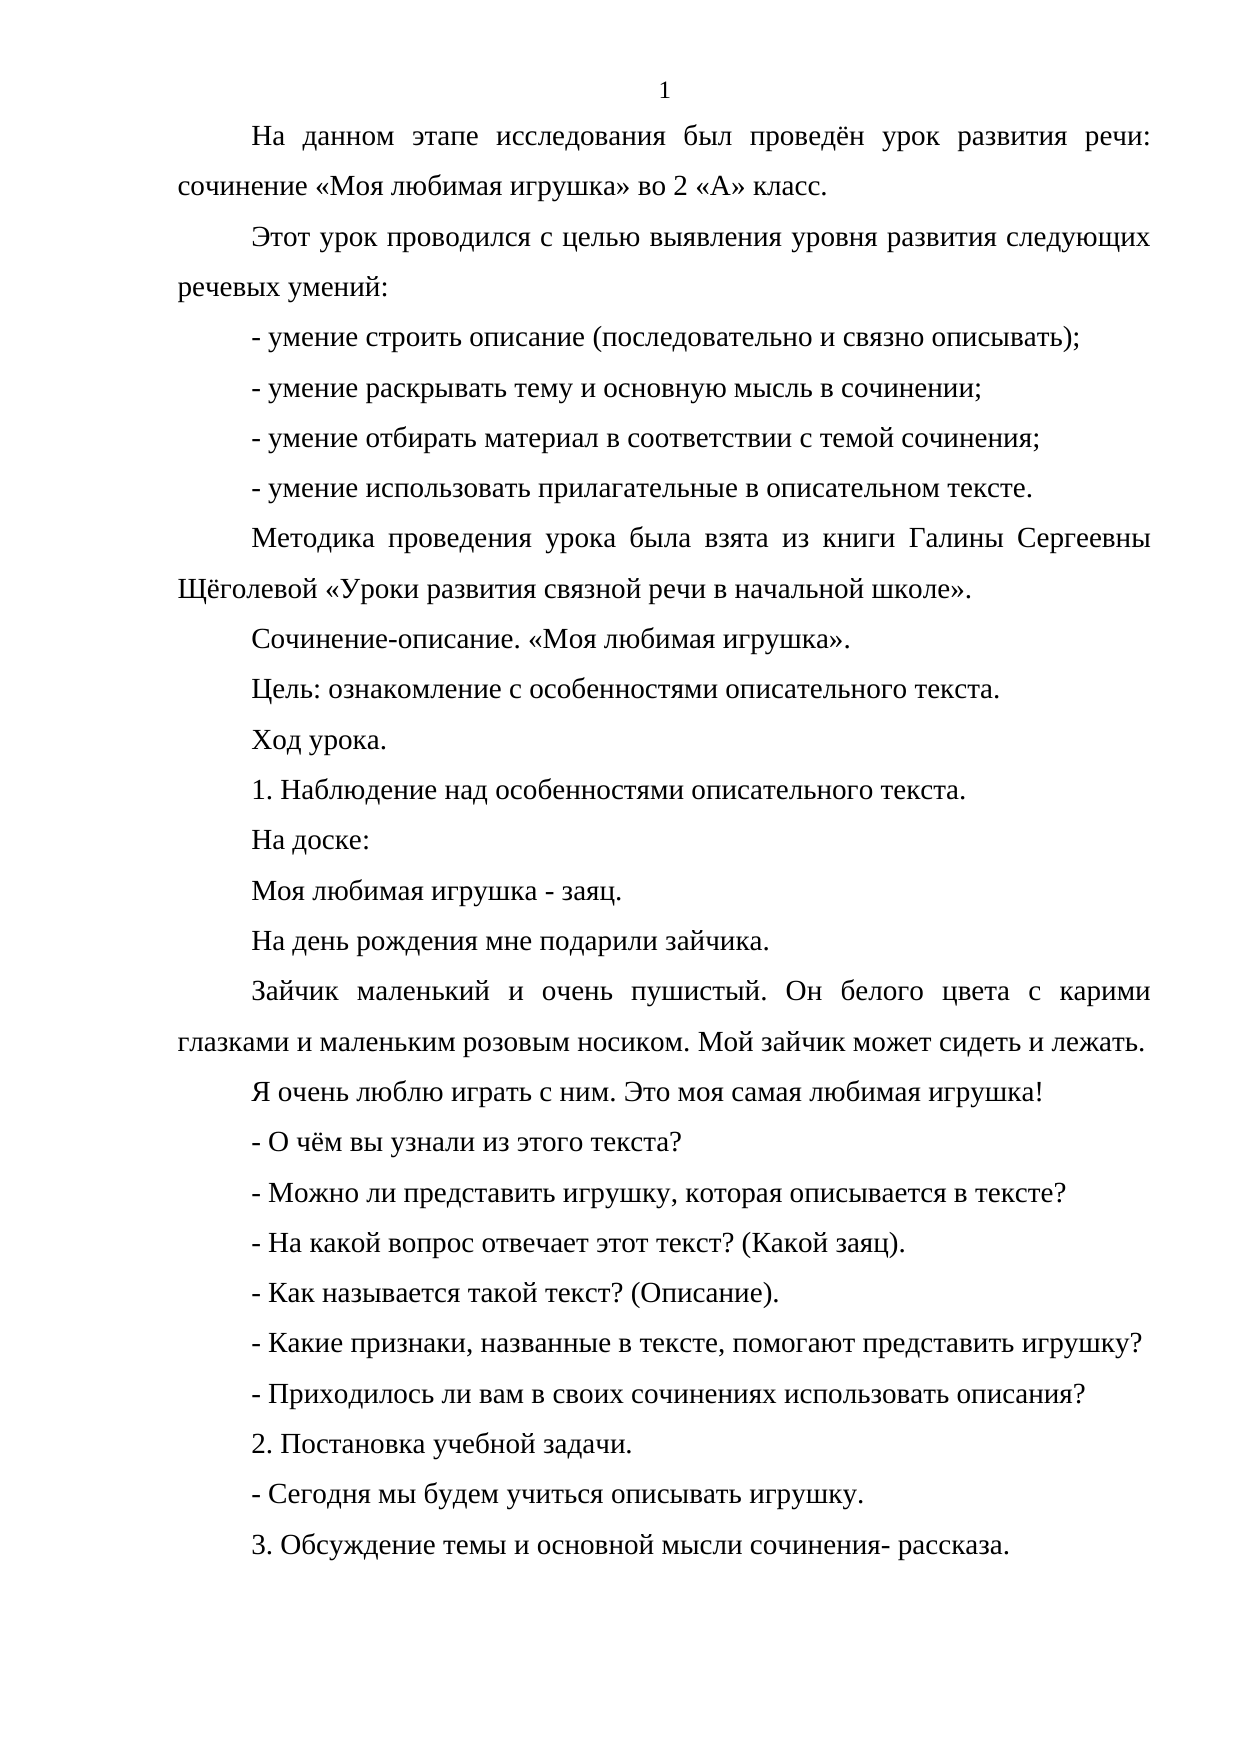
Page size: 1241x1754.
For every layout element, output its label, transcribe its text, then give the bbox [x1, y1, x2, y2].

text Я очень люблю играть с ним. Это моя самая любимая игрушка! [177, 1074, 1152, 1108]
text 3. Обсуждение темы и основной мысли сочинения- рассказа. [177, 1527, 1152, 1560]
text - умение использовать прилагательные в описательном тексте. [177, 470, 1152, 504]
text Ход урока. [177, 722, 1152, 755]
text - Как называется такой текст? (Описание). [177, 1275, 1152, 1309]
text - умение отбирать материал в соответствии с темой сочинения; [177, 420, 1152, 453]
text 2. Постановка учебной задачи. [177, 1426, 1152, 1460]
text - Можно ли представить игрушку, которая описывается в тексте? [177, 1175, 1152, 1208]
text - умение строить описание (последовательно и связно описывать); [177, 319, 1152, 353]
text Этот урок проводился с целью выявления уровня развития следующих речевых умений: [177, 219, 1152, 303]
text Сочинение-описание. «Моя любимая игрушка». [177, 621, 1152, 655]
text На доске: [177, 822, 1152, 856]
text - умение раскрывать тему и основную мысль в сочинении; [177, 370, 1152, 403]
text 1. Наблюдение над особенностями описательного текста. [177, 772, 1152, 806]
text - Сегодня мы будем учиться описывать игрушку. [177, 1477, 1152, 1510]
text - Какие признаки, названные в тексте, помогают представить игрушку? [177, 1326, 1152, 1359]
text На данном этапе исследования был проведён урок развития речи: сочинение «Моя любимая игрушка» во 2 «А» класс. [177, 118, 1152, 202]
text На день рождения мне подарили зайчика. [177, 923, 1152, 957]
text Зайчик маленький и очень пушистый. Он белого цвета с карими глазками и маленьким розовым носиком. Мой зайчик может сидеть и лежать. [177, 973, 1152, 1057]
text - На какой вопрос отвечает этот текст? (Какой заяц). [177, 1225, 1152, 1258]
text Моя любимая игрушка - заяц. [177, 873, 1152, 906]
text Цель: ознакомление с особенностями описательного текста. [177, 672, 1152, 705]
text Методика проведения урока была взята из книги Галины Сергеевны Щёголевой «Уроки развития связной речи в начальной школе». [177, 521, 1152, 604]
text - О чём вы узнали из этого текста? [177, 1124, 1152, 1158]
text - Приходилось ли вам в своих сочинениях использовать описания? [177, 1376, 1152, 1409]
